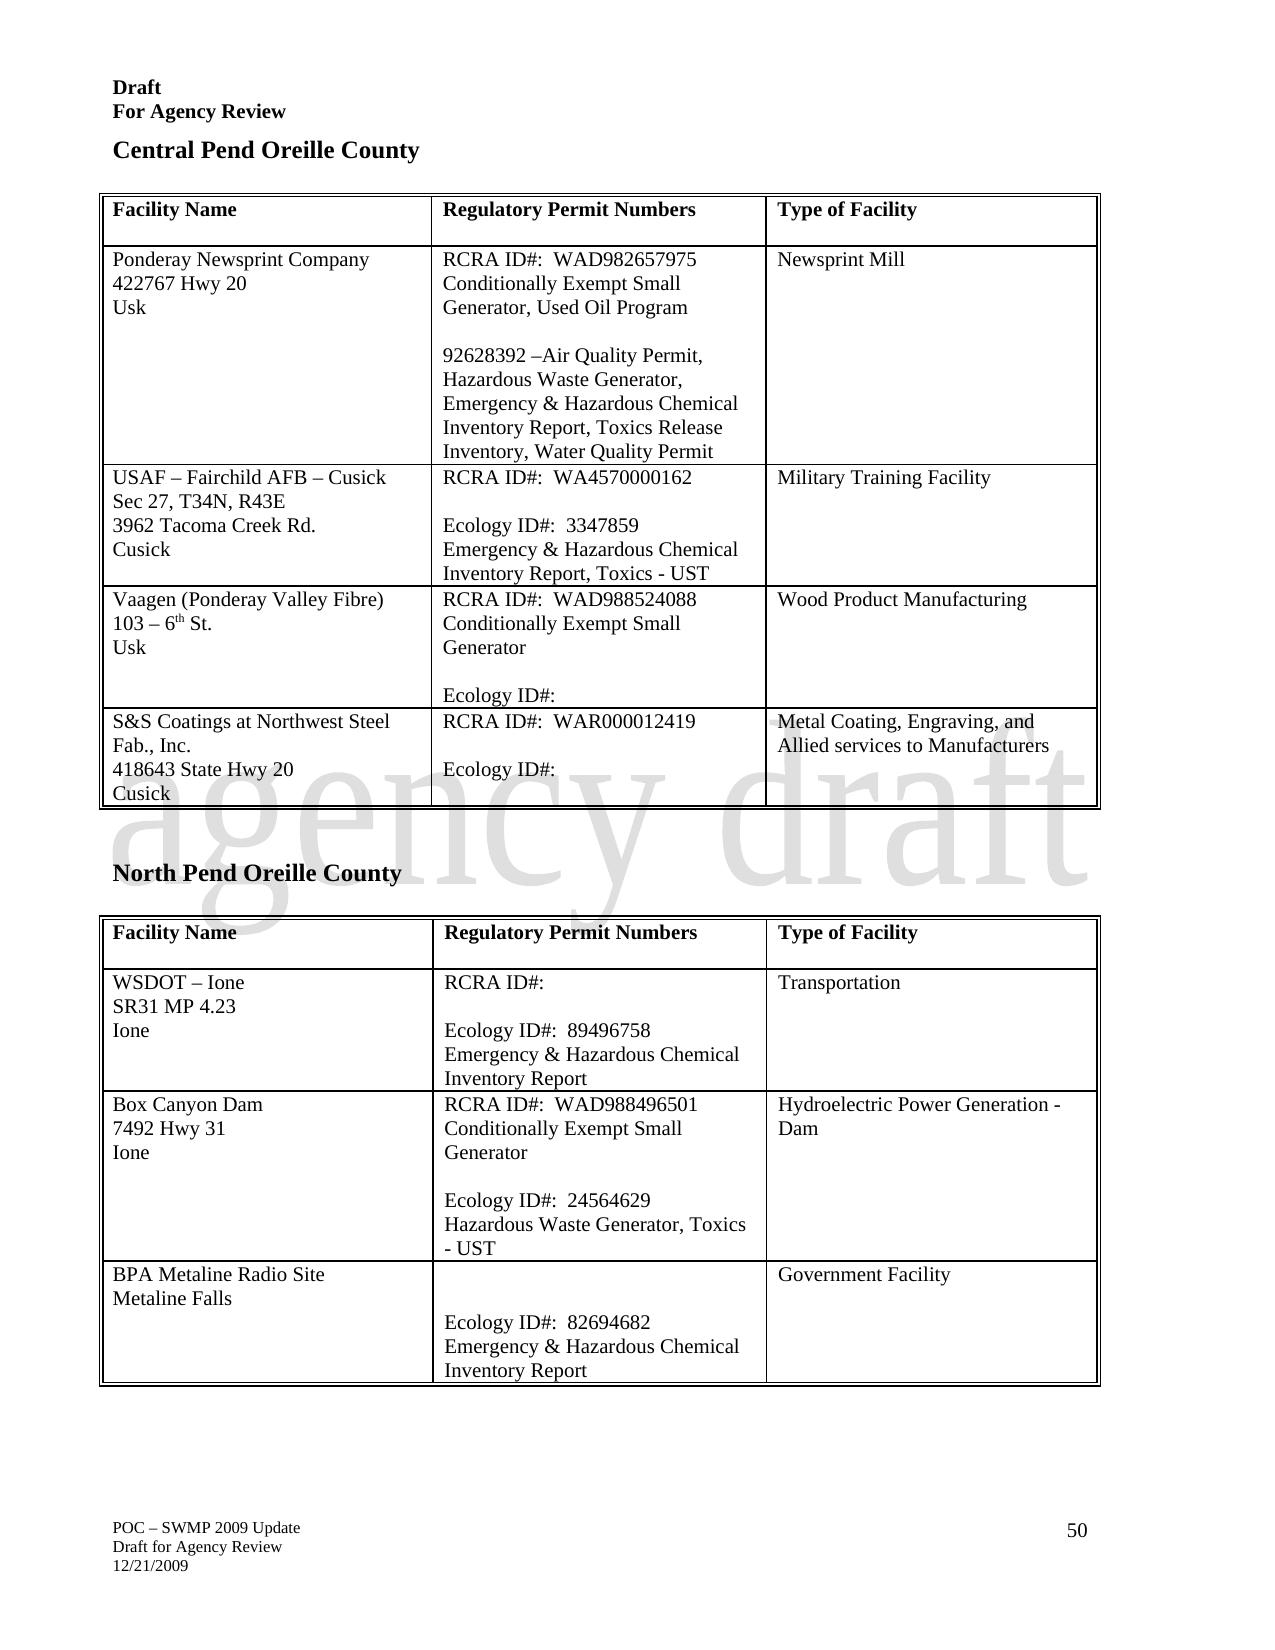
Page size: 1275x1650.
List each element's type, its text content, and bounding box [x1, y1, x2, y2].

table_cell Metal Coating, Engraving, and Allied services to Manufacturers [767, 709, 1096, 805]
table_cell Vaagen ( Fibre) 103 – . Usk [104, 587, 431, 707]
table_cell Ecology ID#: 82694682 Emergency & Hazardous Chemical Inventory Report [434, 1262, 766, 1382]
table_cell RCRA ID#: WA4570000162 Ecology ID#: 3347859 Emergency & Hazardous Chemical Inventory Report, Toxics - UST [432, 465, 765, 585]
table_header Regulatory Permit Numbers [432, 197, 765, 245]
table_header Type of Facility [767, 920, 1096, 968]
table_cell Wood Product Manufacturing [767, 587, 1096, 707]
table_header Type of Facility [767, 197, 1096, 245]
text Central Pend Oreille County [112, 135, 1087, 164]
table_cell Government Facility [767, 1262, 1096, 1382]
table_cell WSDOT – Ione SR31 MP 4.23 Ione [104, 970, 432, 1090]
table_cell Transportation [767, 970, 1096, 1090]
table_cell Hydroelectric Power Generation - Dam [767, 1092, 1096, 1260]
table_cell RCRA ID#: Ecology ID#: 89496758 Emergency & Hazardous Chemical Inventory Report [434, 970, 766, 1090]
table_cell S&S Coatings at Northwest Steel Fab., Inc. 20 Cusick [104, 709, 431, 805]
table_cell RCRA ID#: WAD988524088 Conditionally Exempt Small Generator Ecology ID#: [432, 587, 765, 707]
table_cell RCRA ID#: WAD988496501 Conditionally Exempt Small Generator Ecology ID#: 24564629 Hazardous Waste Generator, Toxics - UST [434, 1092, 766, 1260]
table_header Facility Name [104, 197, 431, 245]
table_header Facility Name [104, 920, 432, 968]
table_cell Military Training Facility [767, 465, 1096, 585]
table_cell Dam 7492 Hwy 31 Ione [104, 1092, 432, 1260]
table_cell Newsprint Mill [767, 247, 1096, 463]
table_cell RCRA ID#: WAD982657975 Conditionally Exempt Small Generator, Used Oil Program 92628392 –Air Quality Permit, Hazardous Waste Generator, Emergency & Hazardous Chemical Inventory Report, Toxics Release Inventory, Water Quality Permit [432, 247, 765, 463]
table_cell RCRA ID#: WAR000012419 Ecology ID#: [432, 709, 765, 805]
table_cell BPA Metaline Radio Site [104, 1262, 432, 1382]
table_cell USAF – Fairchild AFB – Cusick Sec 27, T34N, R43E Cusick [104, 465, 431, 585]
table_header Regulatory Permit Numbers [434, 920, 766, 968]
table_cell Ponderay Newsprint Company 422767 Hwy 20 Usk [104, 247, 431, 463]
